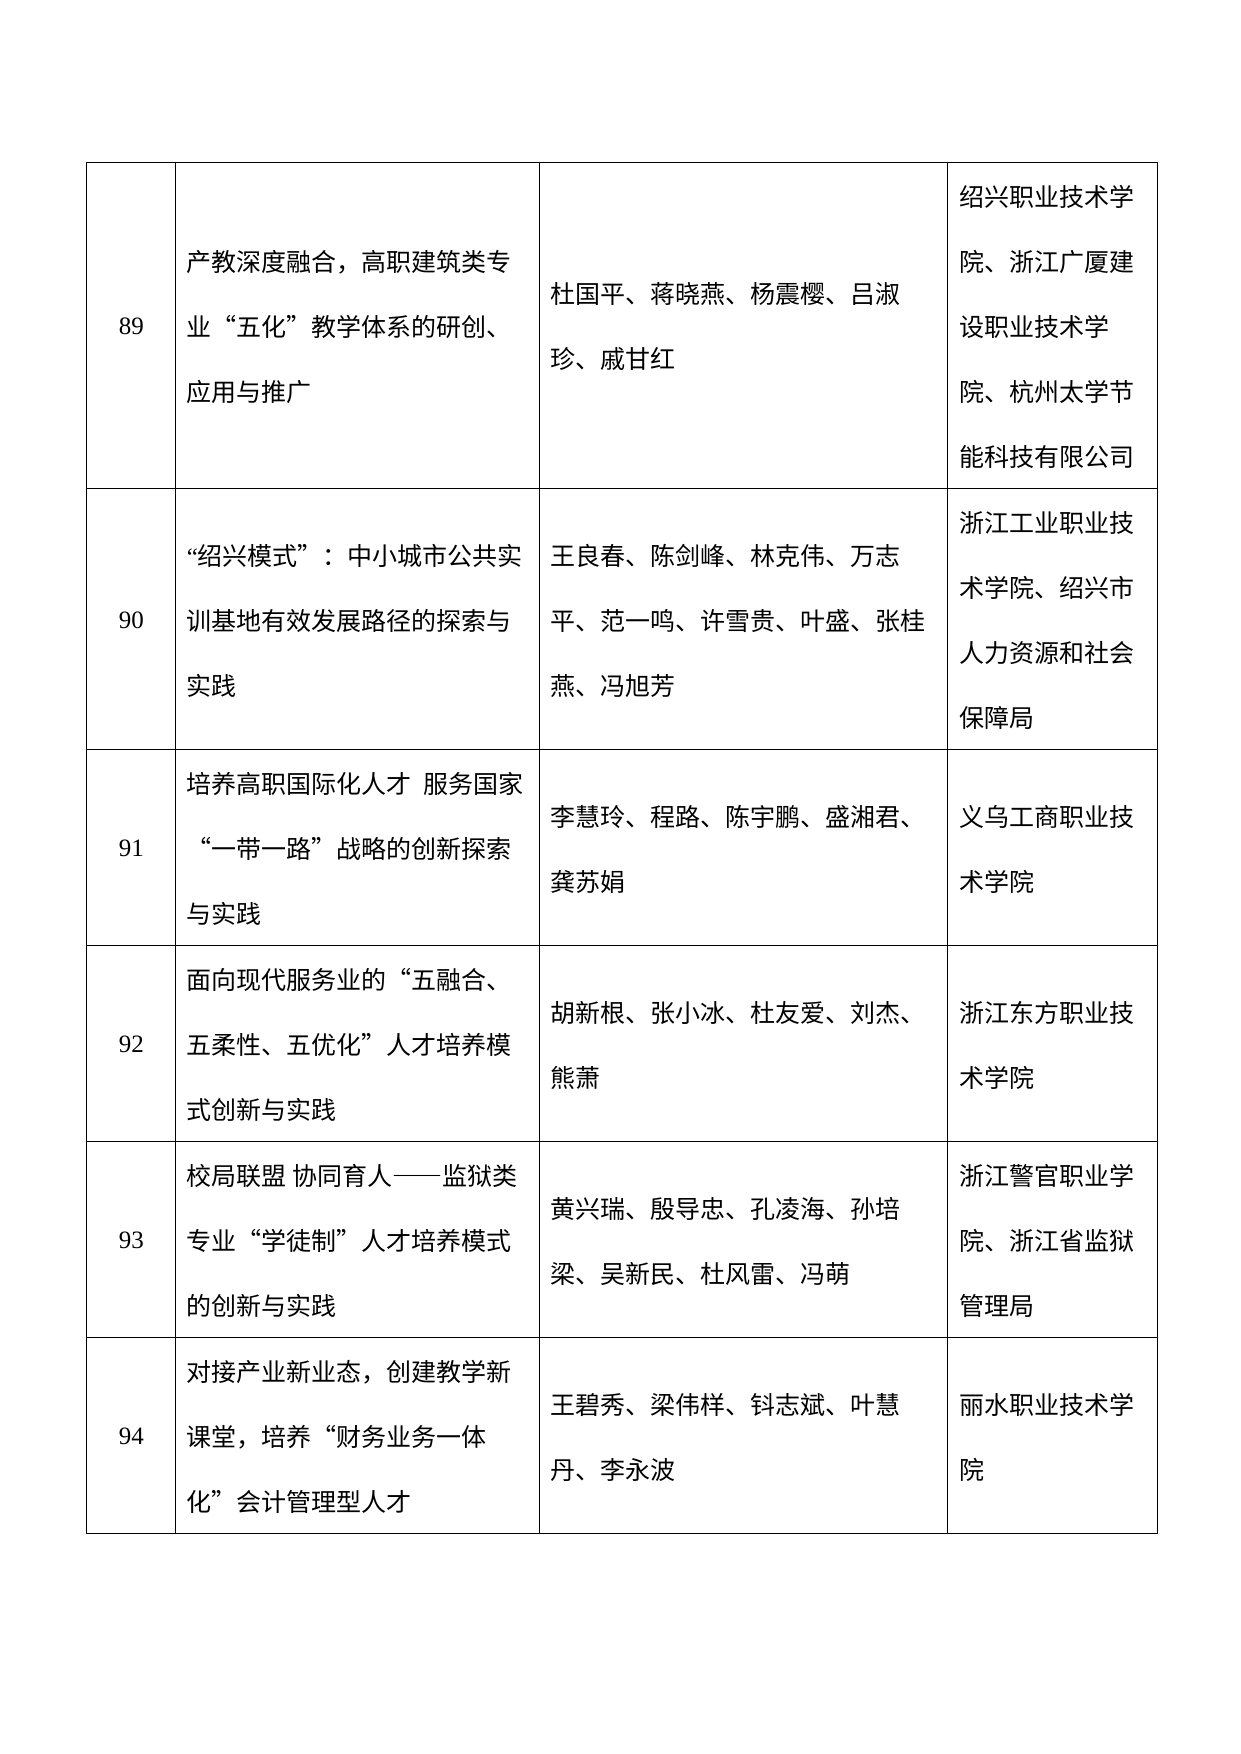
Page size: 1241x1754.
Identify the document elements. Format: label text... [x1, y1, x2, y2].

table_cell 王碧秀、梁伟样、钭志斌、叶慧丹、李永波 [540, 1338, 947, 1533]
table_cell 浙江东方职业技术学院 [948, 946, 1157, 1141]
table_cell 面向现代服务业的“五融合、五柔性、五优化”人才培养模式创新与实践 [176, 946, 539, 1141]
table_cell 93 [87, 1142, 175, 1337]
table_cell 对接产业新业态，创建教学新课堂，培养“财务业务一体化”会计管理型人才 [176, 1338, 539, 1533]
table_cell 培养高职国际化人才 服务国家“一带一路”战略的创新探索与实践 [176, 750, 539, 945]
table_cell 89 [87, 163, 175, 488]
table_cell 胡新根、张小冰、杜友爱、刘杰、熊萧 [540, 946, 947, 1141]
table_cell 李慧玲、程路、陈宇鹏、君、龚苏娟 [540, 750, 947, 945]
table_cell 94 [87, 1338, 175, 1533]
table_cell 杜国平、蒋晓燕、杨震樱、吕淑珍、戚甘红 [540, 163, 947, 488]
table_cell 绍兴职业技术学院、浙江广厦建设职业技术学院、杭州太学节能科技有限公司 [948, 163, 1157, 488]
table_cell 王良春、陈剑峰、林克伟、万志平、范一鸣、许雪贵、叶盛、张桂燕、冯旭芳 [540, 489, 947, 749]
table_cell 义乌工商职业技术学院 [948, 750, 1157, 945]
table_cell 浙江警官职业学院、浙江省监狱管理局 [948, 1142, 1157, 1337]
table_cell “绍兴模式”：中小城市公共实训基地有效发展路径的探索与实践 [176, 489, 539, 749]
table_cell 浙江工业职业技术学院、绍兴市人力资源和社会保障局 [948, 489, 1157, 749]
table_cell 黄兴瑞、殷导忠、孔凌海、孙培梁、吴新民、杜风雷、冯萌 [540, 1142, 947, 1337]
table_cell 92 [87, 946, 175, 1141]
table_cell 产教深度融合，高职建筑类专业“五化”教学体系的研创、应用与推广 [176, 163, 539, 488]
table_cell 丽水职业技术学院 [948, 1338, 1157, 1533]
table_cell 90 [87, 489, 175, 749]
table_cell 校局联盟 协同育人——监狱类专业“学徒制”人才培养模式的创新与实践 [176, 1142, 539, 1337]
table_cell 91 [87, 750, 175, 945]
